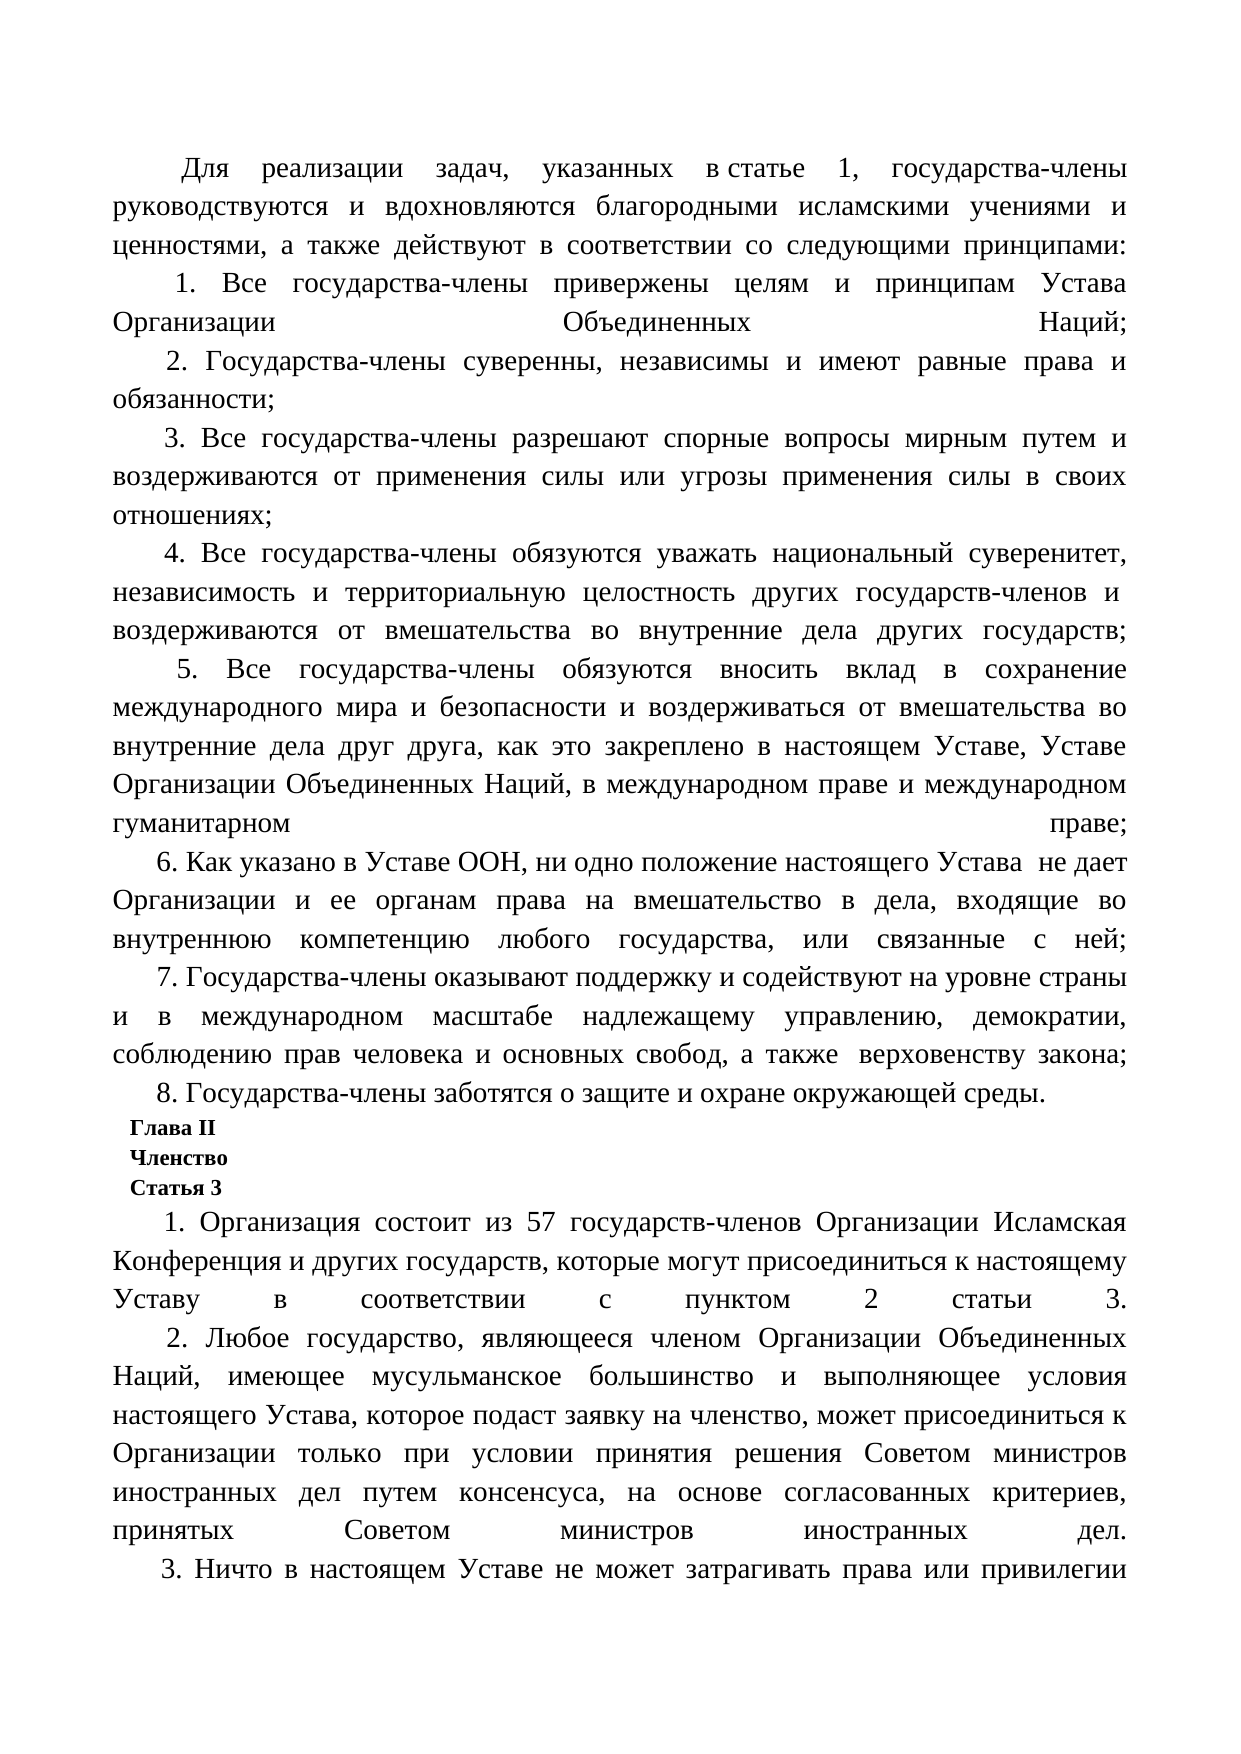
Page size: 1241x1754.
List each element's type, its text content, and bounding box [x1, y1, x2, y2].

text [112, 1204, 1128, 1584]
text Статья 3 [112, 1174, 1128, 1200]
text Членство [112, 1144, 1128, 1170]
text Для реализации задач, указанных в статье 1, государства-члены руководствуются и вдохновляются благородными исламскими учениями и ценностями, а также действуют в соответствии со следующими принципами: 1. Все государства-члены привержены целям и принципам Устава Организации Объединенных Наций; 2. Государства-члены суверенны, независимы и имеют равные права и обязанности; 3. Все государства-члены разрешают спорные вопросы мирным путем и воздерживаются от применения силы или угрозы применения силы в своих отношениях; 4. Все государства-члены обязуются уважать национальный суверенитет, независимость и территориальную целостность других государств-членов и воздерживаются от вмешательства во внутренние дела других государств; 5. Все государства-члены обязуются вносить вклад в сохранение международного мира и безопасности и воздерживаться от вмешательства во внутренние дела друг друга, как это закреплено в настоящем Уставе, Уставе Организации Объединенных Наций, в международном праве и международном гуманитарном праве; 6. Как указано в Уставе ООН, ни одно положение настоящего Устава не дает Организации и ее органам права на вмешательство в дела, входящие во внутреннюю компетенцию любого государства, или связанные с ней; 7. Государства-члены оказывают поддержку и содействуют на уровне страны и в международном масштабе надлежащему управлению, демократии, соблюдению прав человека и основных свобод, а также верховенству закона; 8. Государства-члены заботятся о защите и охране окружающей среды. [112, 150, 1128, 1108]
text Глава II [112, 1113, 1128, 1140]
